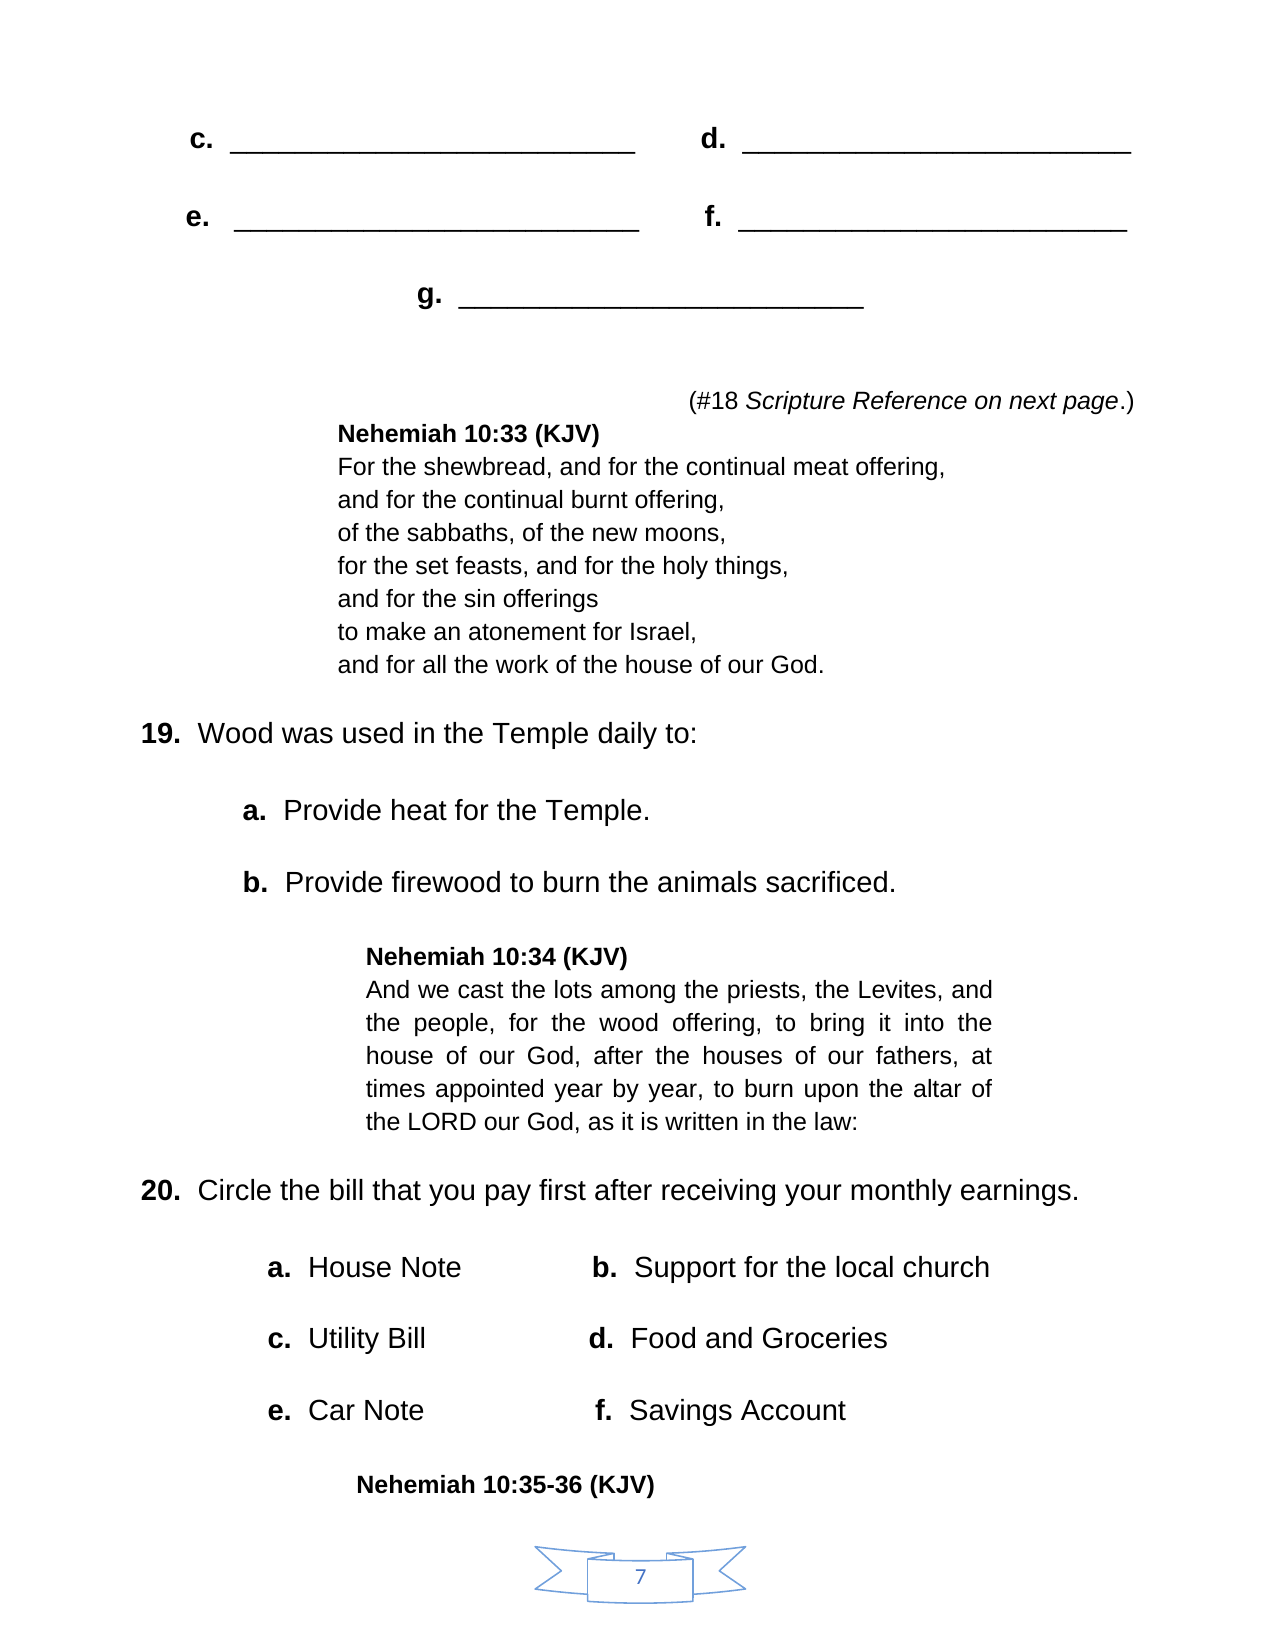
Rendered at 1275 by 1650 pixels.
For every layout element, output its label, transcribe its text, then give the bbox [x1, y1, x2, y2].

text a. Provide heat for the Temple. [234, 793, 1140, 827]
text Nehemiah 10:34 (KJV) [366, 942, 994, 970]
text b. Provide firewood to burn the animals sacrificed. [234, 864, 1140, 898]
text a. House Note b. Support for the local church [178, 1250, 1140, 1283]
text of the sabbaths, of the new moons, [337, 518, 1097, 547]
text c. Utility Bill d. Food and Groceries [178, 1321, 1140, 1355]
text g. _________________________ [141, 276, 1140, 309]
text c. _________________________ d. ________________________ [141, 121, 1140, 155]
text For the shewbread, and for the continual meat offering, [337, 452, 1097, 481]
text to make an atonement for Israel, [337, 617, 1097, 646]
text Nehemiah 10:33 (KJV) [337, 419, 1097, 447]
text Nehemiah 10:35-36 (KJV) [356, 1470, 937, 1499]
text and for the sin offerings [337, 584, 1097, 613]
text e. _________________________ f. ________________________ [141, 198, 1140, 232]
text for the set feasts, and for the holy things, [337, 551, 1097, 579]
text 19. Wood was used in the Temple daily to: [141, 716, 1140, 749]
text and for all the work of the house of our God. [337, 650, 1097, 679]
text And we cast the lots among the priests, the Levites, and the people, for the wood offering, to bring it into the house of our God, after the houses of our fathers, at times appointed year by year, to burn upon the altar of the LORD our God, as it is written in the law: [366, 975, 994, 1136]
text e. Car Note f. Savings Account [178, 1393, 1140, 1427]
text (#18 Scripture Reference on next page.) [291, 386, 1134, 414]
text 20. Circle the bill that you pay first after receiving your monthly earnings. [141, 1173, 1140, 1206]
text and for the continual burnt offering, [337, 485, 1097, 513]
